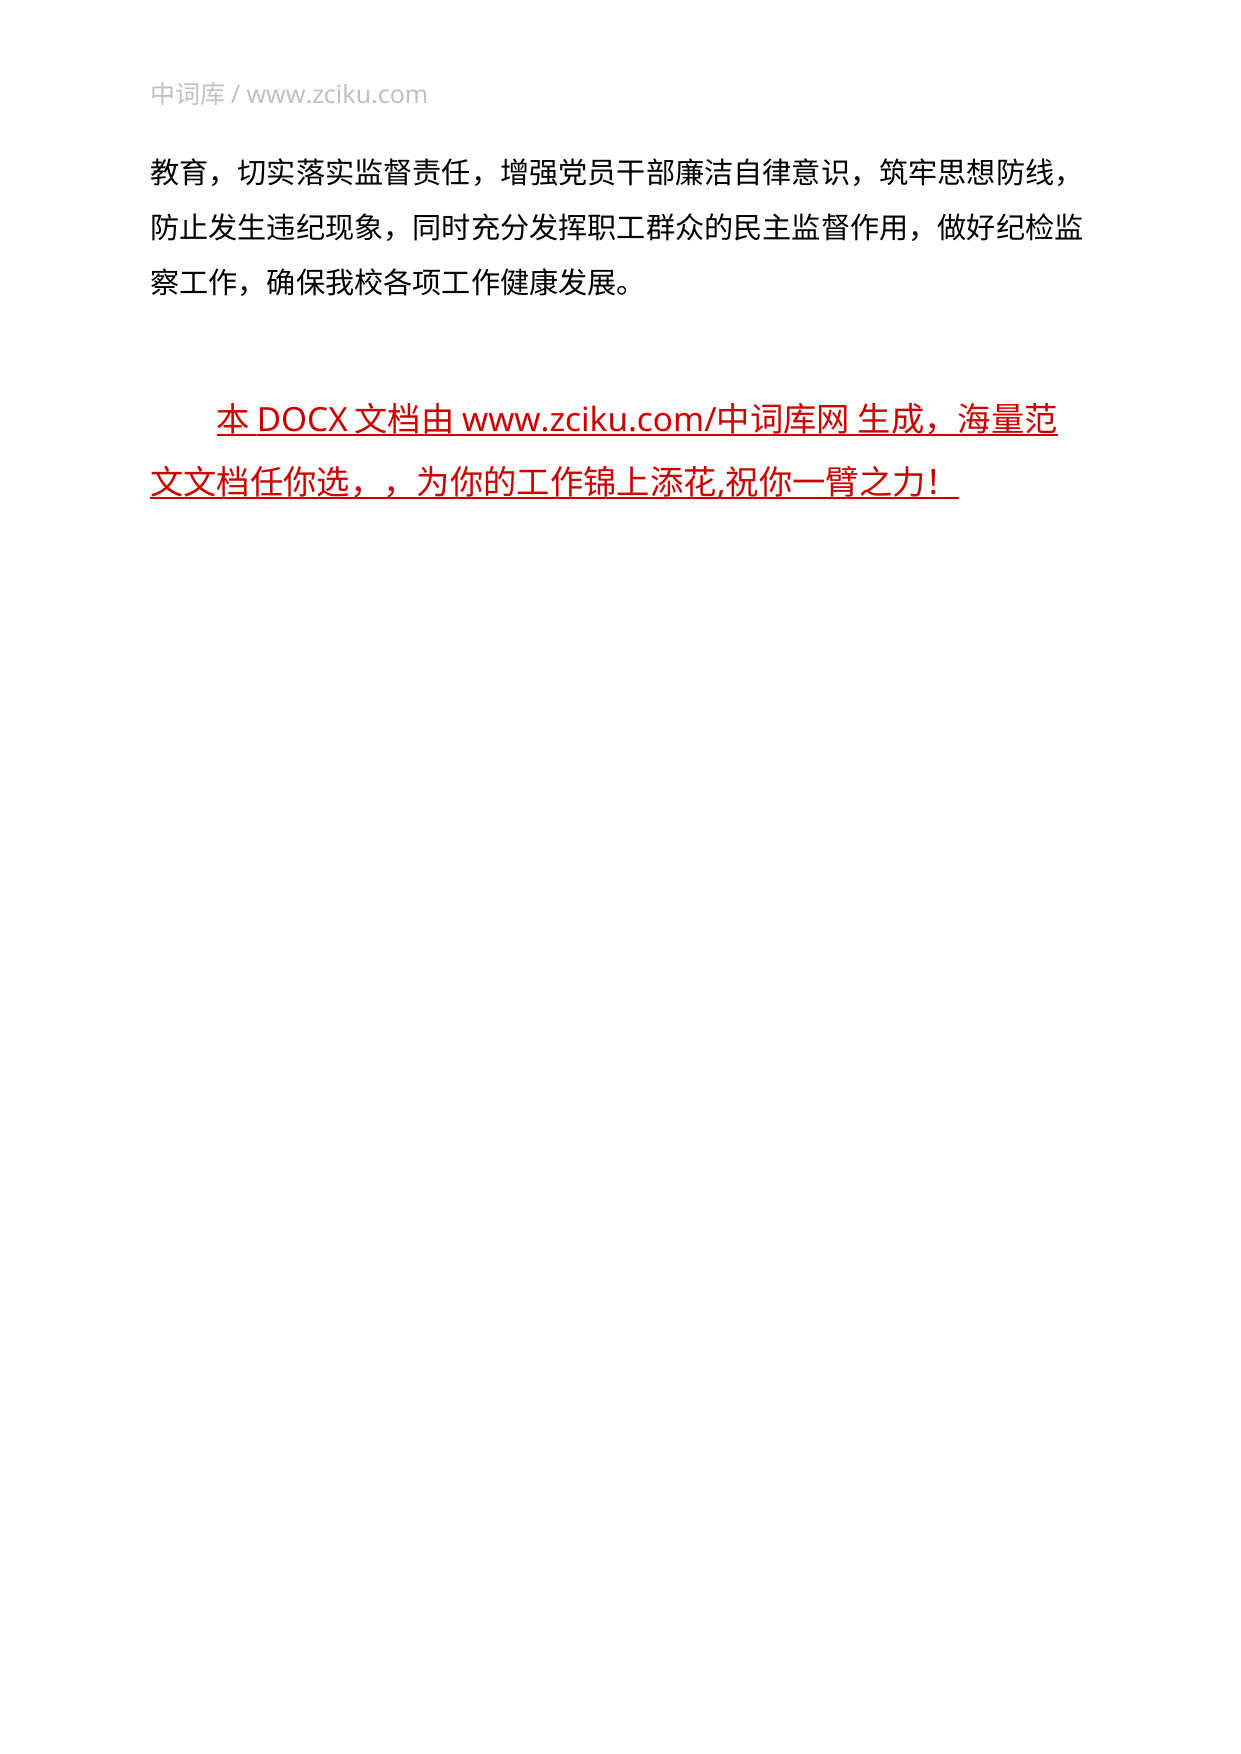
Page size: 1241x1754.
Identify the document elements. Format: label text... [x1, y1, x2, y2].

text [150, 150, 1090, 302]
text 本DOCX文档由 www.zciku.com/中词库网 生成，海量范文文档任你选，，为你的工作锦上添花,祝你一臂之力！ [150, 393, 1090, 504]
